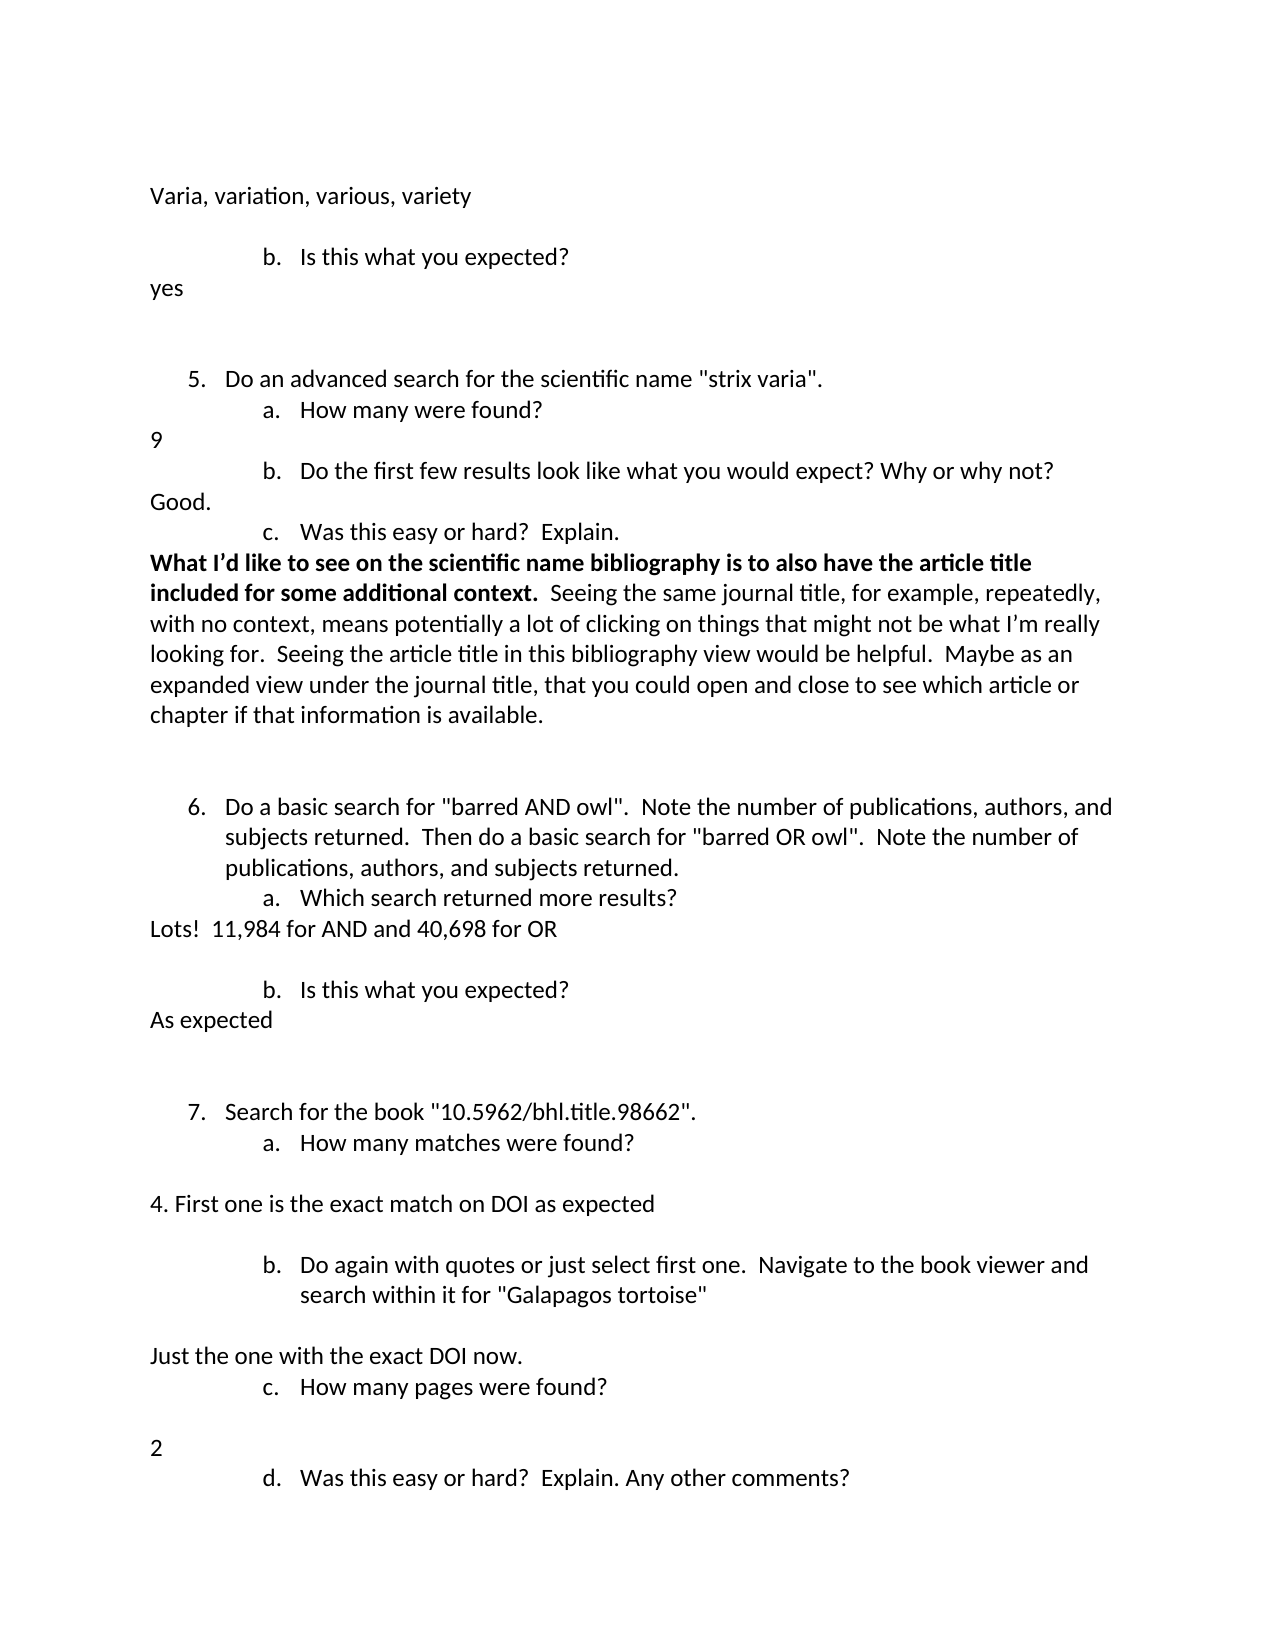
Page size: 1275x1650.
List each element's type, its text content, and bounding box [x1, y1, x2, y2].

text 2 [150, 1432, 1125, 1462]
text Just the one with the exact DOI now. [150, 1340, 1125, 1371]
text As expected [150, 1004, 1125, 1035]
list How many were found? [262, 394, 1125, 425]
text 9 [150, 425, 1125, 455]
list Search for the book "10.5962/bhl.title.98662". [187, 1096, 1125, 1127]
list Do the first few results look like what you would expect? Why or why not? [262, 455, 1125, 486]
text Good. [150, 486, 1125, 516]
list Is this what you expected? [262, 242, 1125, 272]
text What I’d like to see on the scientific name bibliography is to also have the article title included for some additional context. Seeing the same journal title, for example, repeatedly, with no context, means potentially a lot of clicking on things that might not be what I’m really looking for. Seeing the article title in this bibliography view would be helpful. Maybe as an expanded view under the journal title, that you could open and close to see which article or chapter if that information is available. [150, 547, 1125, 730]
text 4. First one is the exact match on DOI as expected [150, 1188, 1125, 1218]
list How many pages were found? [262, 1371, 1125, 1401]
list Do again with quotes or just select first one. Navigate to the book viewer and search within it for "Galapagos tortoise" [262, 1249, 1125, 1310]
list Is this what you expected? [262, 974, 1125, 1004]
list Do an advanced search for the scientific name "strix varia". [187, 364, 1125, 394]
text Varia, variation, various, variety [150, 181, 1125, 211]
text Lots! 11,984 for AND and 40,698 for OR [150, 913, 1125, 943]
list How many matches were found? [262, 1127, 1125, 1157]
list Which search returned more results? [262, 882, 1125, 913]
list Was this easy or hard? Explain. Any other comments? [262, 1462, 1125, 1493]
text yes [150, 272, 1125, 303]
list Was this easy or hard? Explain. [262, 516, 1125, 547]
list Do a basic search for "barred AND owl". Note the number of publications, authors, and subjects returned. Then do a basic search for "barred OR owl". Note the number of publications, authors, and subjects returned. [187, 791, 1125, 882]
